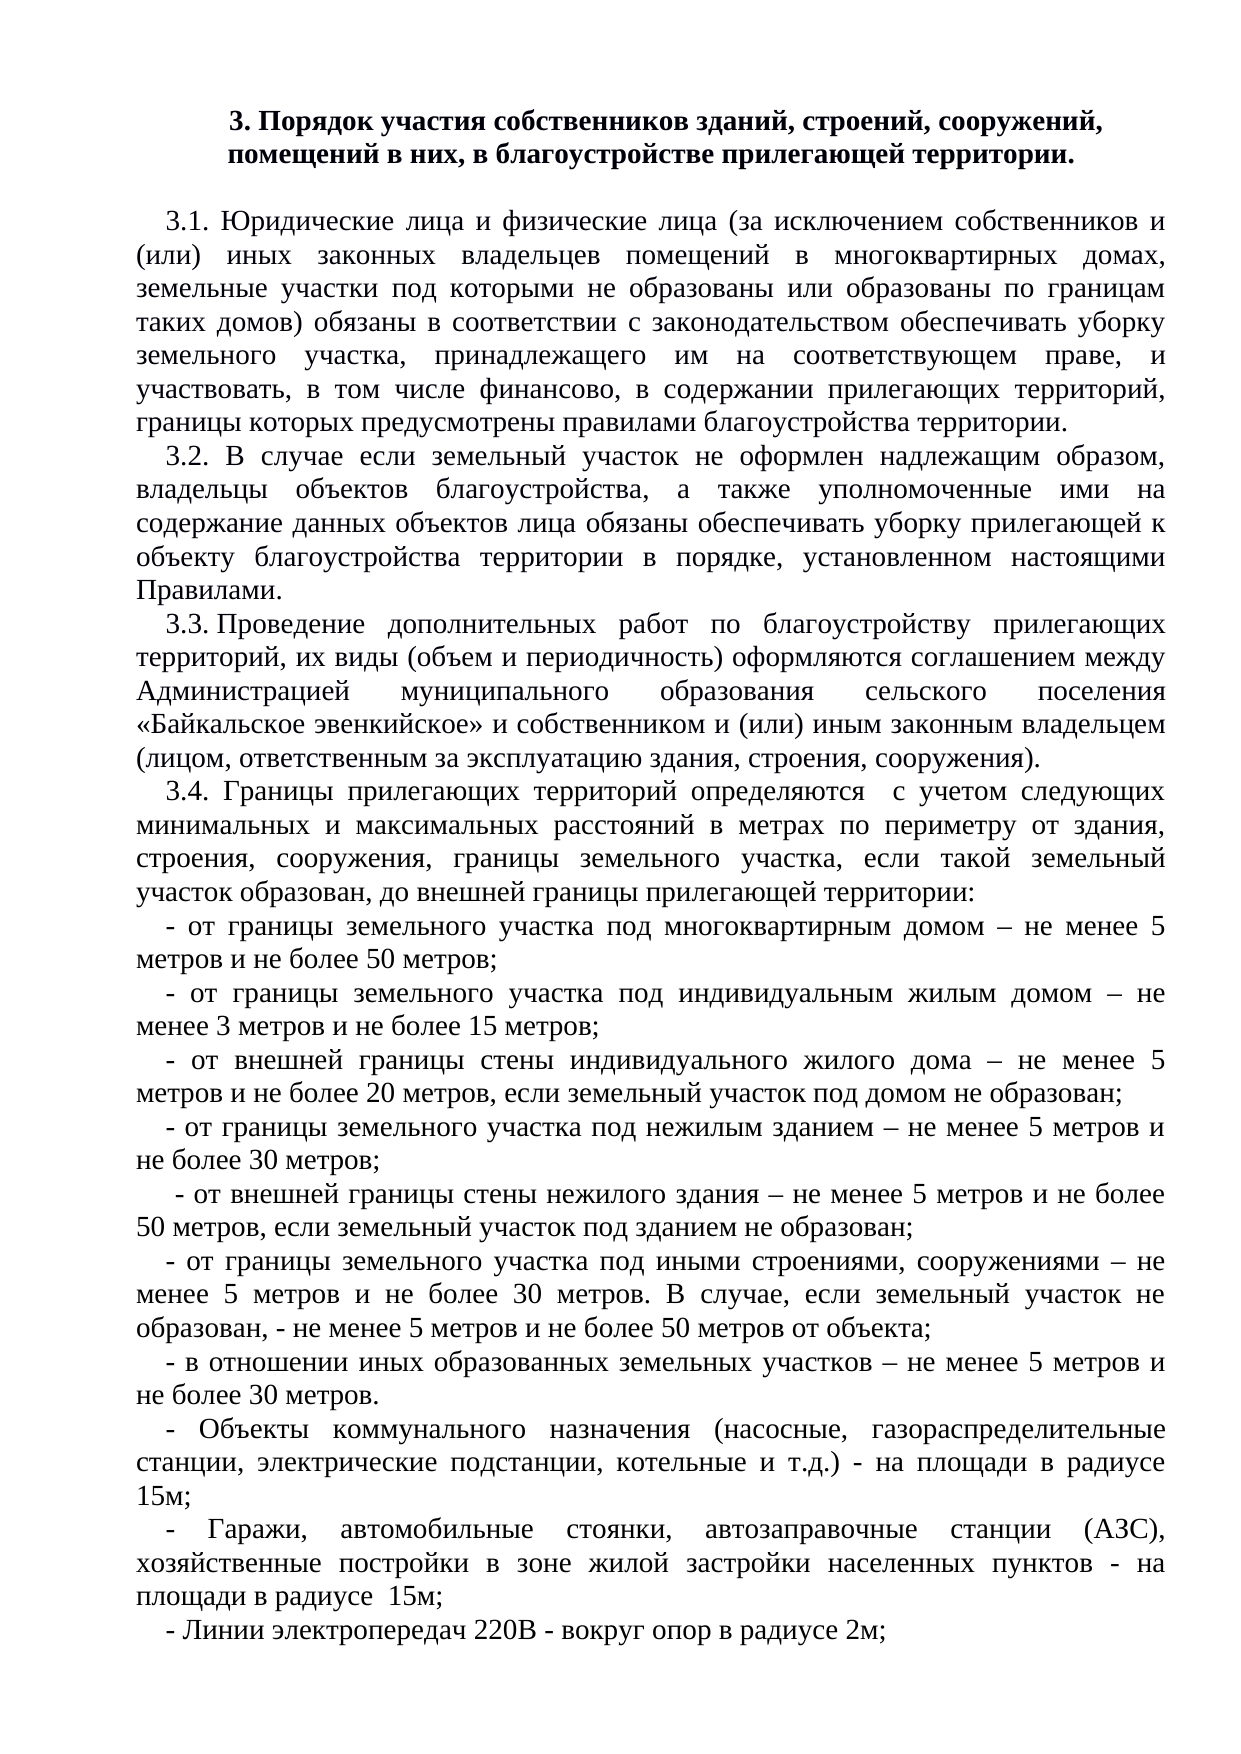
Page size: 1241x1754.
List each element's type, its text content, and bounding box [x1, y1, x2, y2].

text - Гаражи, автомобильные стоянки, автозаправочные станции (АЗС), хозяйственные постройки в зоне жилой застройки населенных пунктов - на площади в радиусе 15м; [136, 1511, 1167, 1612]
text - в отношении иных образованных земельных участков – не менее и не более . [136, 1344, 1167, 1411]
text - от внешней границы стены нежилого здания – не менее и не более , если земельный участок под зданием не образован; [136, 1176, 1167, 1243]
text - Объекты коммунального назначения (насосные, газораспределительные станции, электрические подстанции, котельные и т.д.) - на площади в радиусе 15м; [136, 1411, 1167, 1511]
text - Линии электропередач 220В - вокруг опор в радиусе 2м; [136, 1612, 1167, 1646]
text - от внешней границы стены индивидуального жилого дома – не менее и не более , если земельный участок под домом не образован; [136, 1042, 1167, 1109]
text 3.4. Границы прилегающих территорий определяются с учетом следующих минимальных и максимальных расстояний в метрах по периметру от здания, строения, сооружения, границы земельного участка, если такой земельный участок образован, до внешней границы прилегающей территории: [136, 773, 1167, 908]
text 3.1. Юридические лица и физические лица (за исключением собственников и (или) иных законных владельцев помещений в многоквартирных домах, земельные участки под которыми не образованы или образованы по границам таких домов) обязаны в соответствии с законодательством обеспечивать уборку земельного участка, принадлежащего им на соответствующем праве, и участвовать, в том числе финансово, в содержании прилегающих территорий, границы которых предусмотрены правилами благоустройства территории. [136, 203, 1167, 438]
text 3.3. Проведение дополнительных работ по благоустройству прилегающих территорий, их виды (объем и периодичность) оформляются соглашением между Администрацией муниципального образования сельского поселения «Байкальское эвенкийское» и собственником и (или) иным законным владельцем (лицом, ответственным за эксплуатацию здания, строения, сооружения). [136, 606, 1167, 773]
text - от границы земельного участка под многоквартирным домом – не менее и не более ; [136, 908, 1167, 975]
text - от границы земельного участка под иными строениями, сооружениями – не менее и не более . В случае, если земельный участок не образован, - не менее и не более от объекта; [136, 1243, 1167, 1344]
text - от границы земельного участка под индивидуальным жилым домом – не менее и не более ; [136, 975, 1167, 1042]
text 3.2. В случае если земельный участок не оформлен надлежащим образом, владельцы объектов благоустройства, а также уполномоченные ими на содержание данных объектов лица обязаны обеспечивать уборку прилегающей к объекту благоустройства территории в порядке, установленном настоящими Правилами. [136, 438, 1167, 606]
text 3. Порядок участия собственников зданий, строений, сооружений, помещений в них, в благоустройстве прилегающей территории. [136, 103, 1167, 170]
text - от границы земельного участка под нежилым зданием – не менее и не более ; [136, 1109, 1167, 1176]
